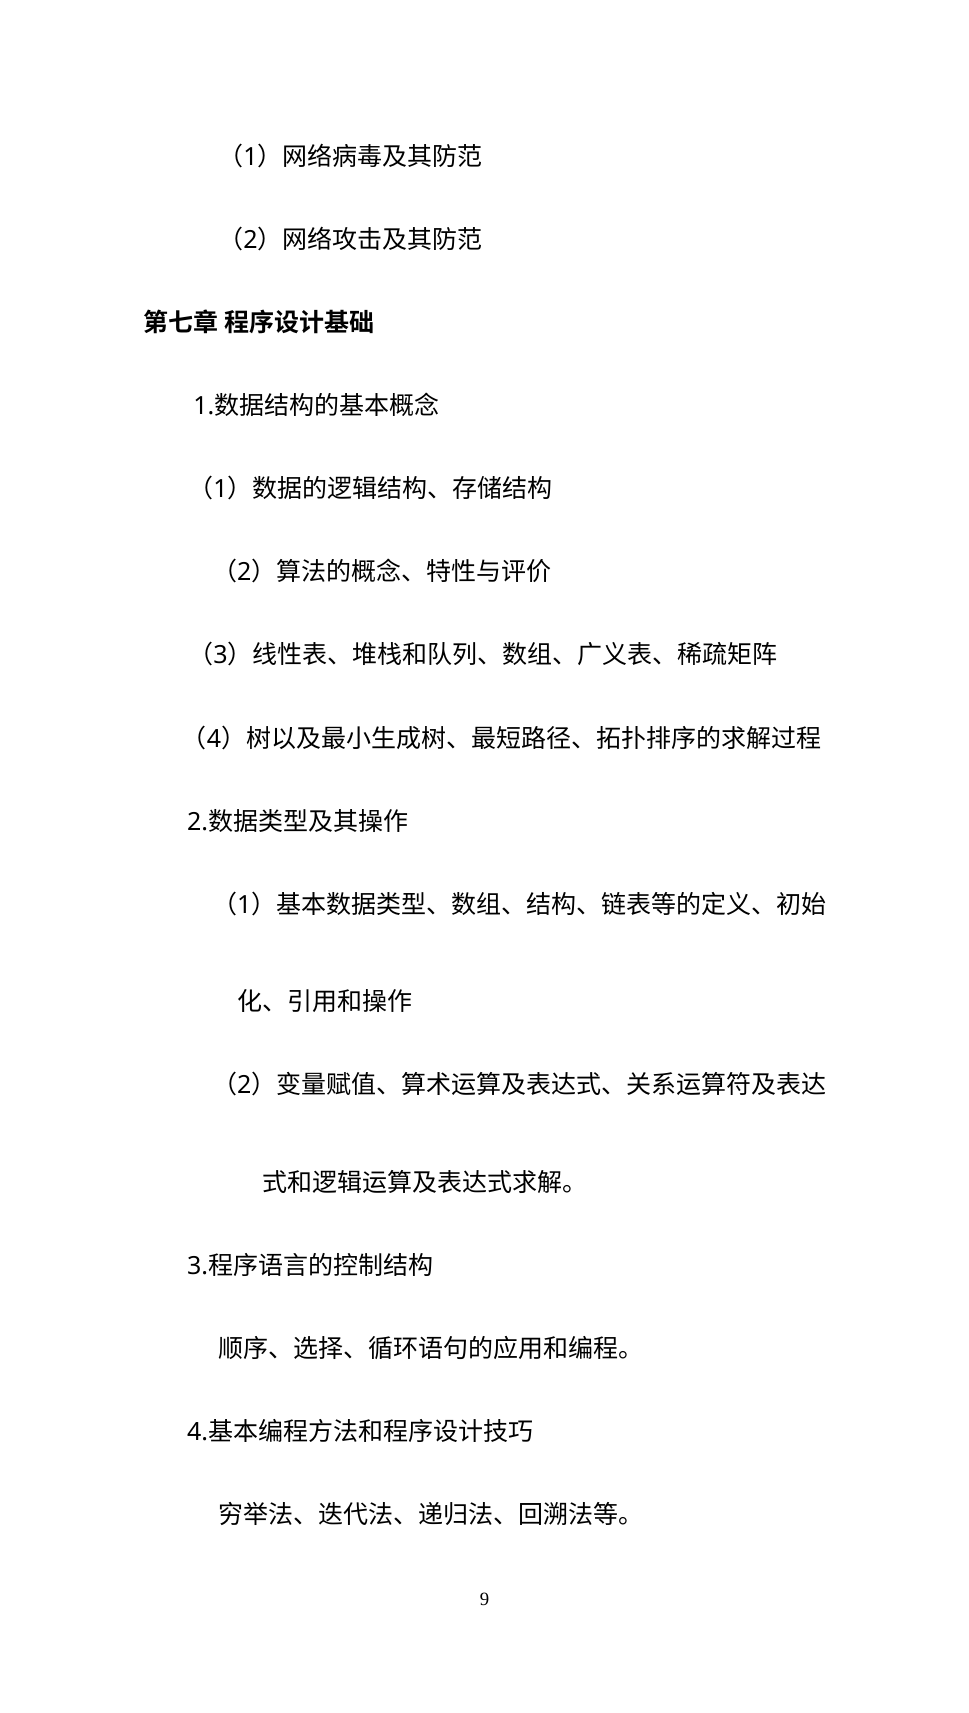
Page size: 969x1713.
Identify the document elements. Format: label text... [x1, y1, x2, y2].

text （2）变量赋值、算术运算及表达式、关系运算符及表达式和逻辑运算及表达式求解。 [212, 1051, 851, 1213]
text （3）线性表、堆栈和队列、数组、广义表、稀疏矩阵 [118, 621, 851, 686]
text 顺序、选择、循环语句的应用和编程。 [118, 1314, 851, 1379]
text （4）树以及最小生成树、最短路径、拓扑排序的求解过程 [118, 704, 851, 769]
text （1）基本数据类型、数组、结构、链表等的定义、初始化、引用和操作 [212, 870, 851, 1032]
text 2.数据类型及其操作 [118, 787, 851, 852]
text 穷举法、迭代法、递归法、回溯法等。 [118, 1481, 851, 1546]
text （2）网络攻击及其防范 [118, 205, 851, 270]
text 第七章 程序设计基础 [118, 288, 851, 353]
text 4.基本编程方法和程序设计技巧 [118, 1397, 851, 1462]
text 3.程序语言的控制结构 [118, 1231, 851, 1296]
text 1.数据结构的基本概念 [118, 371, 851, 436]
text （2）算法的概念、特性与评价 [118, 537, 851, 602]
text （1）网络病毒及其防范 [118, 122, 851, 187]
text （1）数据的逻辑结构、存储结构 [118, 454, 851, 519]
